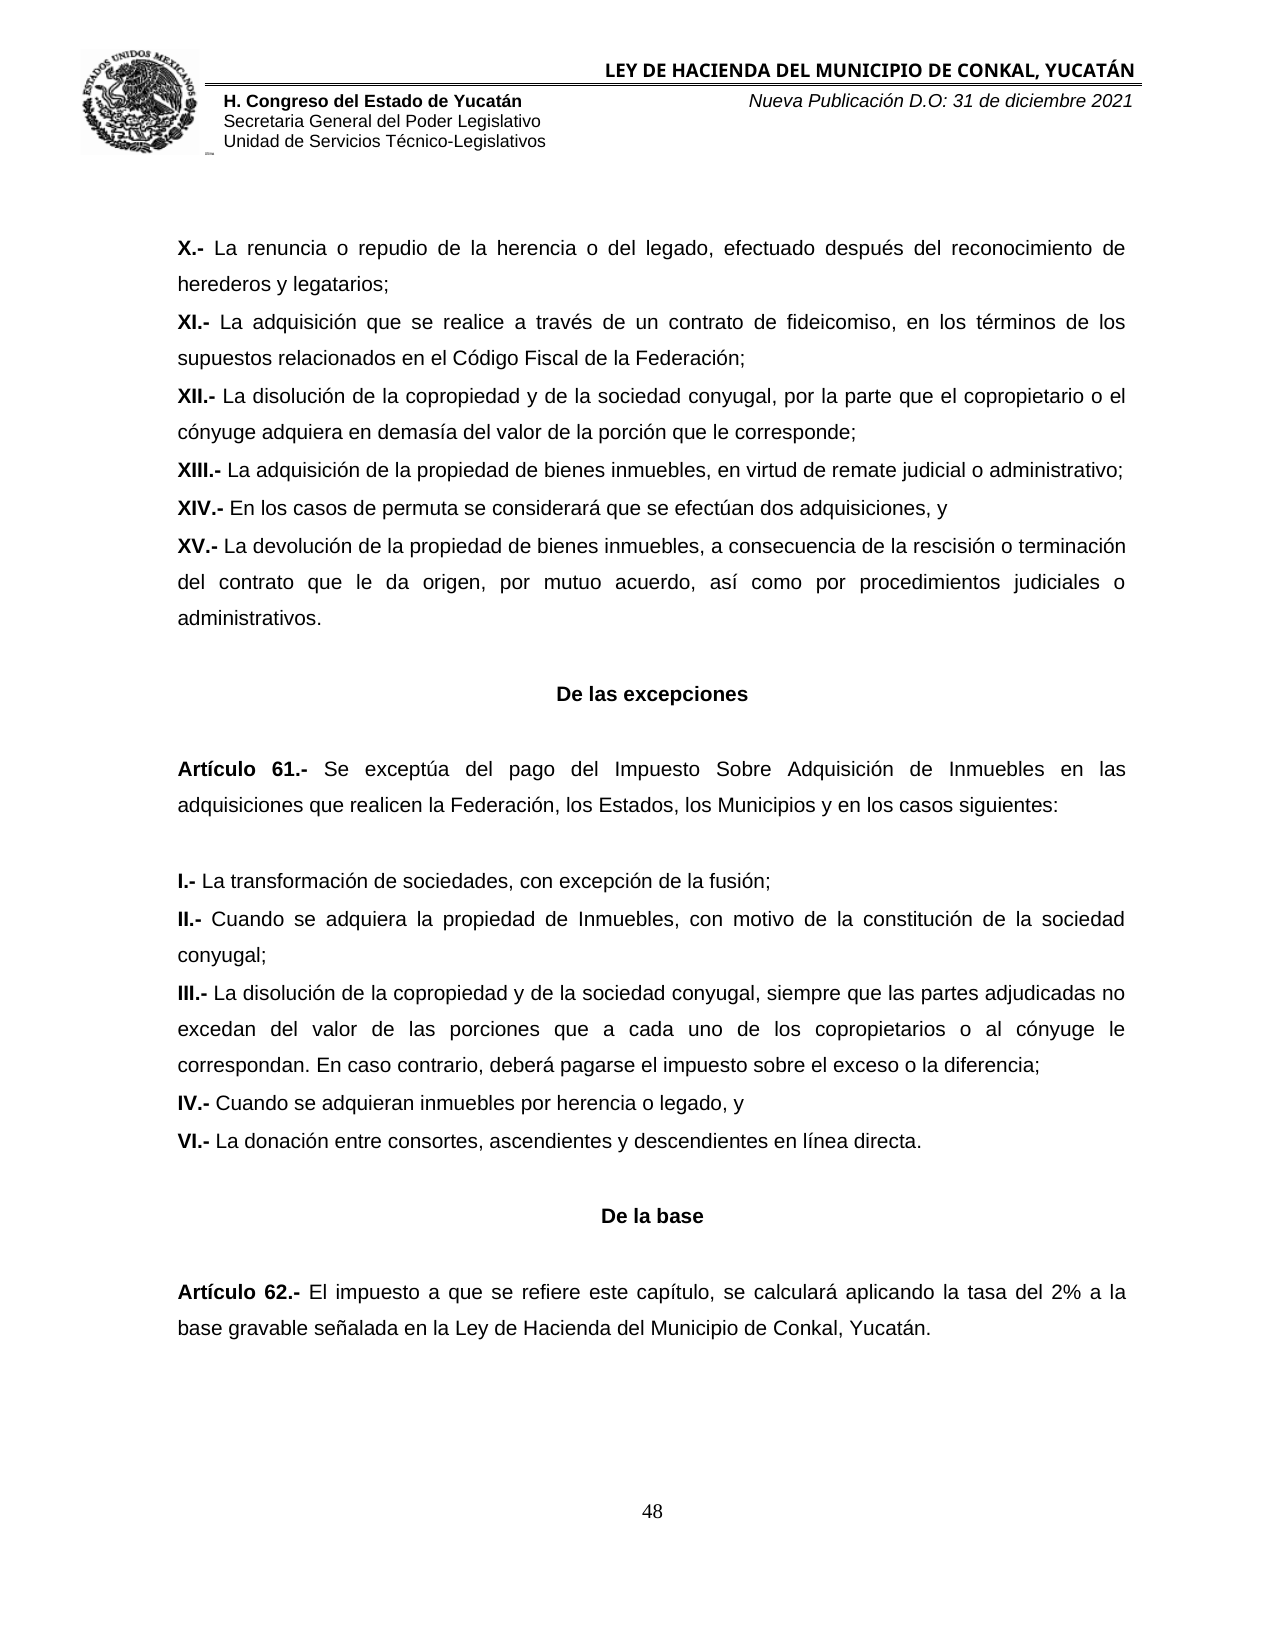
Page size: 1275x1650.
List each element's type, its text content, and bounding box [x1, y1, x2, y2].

text IV.- Cuando se adquieran inmuebles por herencia o legado, y [177, 1091, 1127, 1114]
text Artículo 62.- El impuesto a que se refiere este capítulo, se calculará aplicando la tasa del 2% a la base gravable señalada en la Ley de Hacienda del Municipio de Conkal, Yucatán. [177, 1280, 1127, 1340]
text De las excepciones [177, 681, 1127, 705]
text De la base [177, 1204, 1127, 1228]
text XV.- La devolución de la propiedad de bienes inmuebles, a consecuencia de la rescisión o terminación del contrato que le da origen, por mutuo acuerdo, así como por procedimientos judiciales o administrativos. [177, 534, 1127, 629]
text I.- La transformación de sociedades, con excepción de la fusión; [177, 869, 1127, 893]
text VI.- La donación entre consortes, ascendientes y descendientes en línea directa. [177, 1128, 1127, 1152]
text XII.- La disolución de la copropiedad y de la sociedad conyugal, por la parte que el copropietario o el cónyuge adquiera en demasía del valor de la porción que le corresponde; [177, 384, 1127, 444]
text II.- Cuando se adquiera la propiedad de Inmuebles, con motivo de la constitución de la sociedad conyugal; [177, 907, 1127, 967]
text XIV.- En los casos de permuta se considerará que se efectúan dos adquisiciones, y [177, 496, 1127, 520]
text XI.- La adquisición que se realice a través de un contrato de fideicomiso, en los términos de los supuestos relacionados en el Código Fiscal de la Federación; [177, 310, 1127, 370]
text XIII.- La adquisición de la propiedad de bienes inmuebles, en virtud de remate judicial o administrativo; [177, 458, 1127, 482]
text Artículo 61.- Se exceptúa del pago del Impuesto Sobre Adquisición de Inmuebles en las adquisiciones que realicen la Federación, los Estados, los Municipios y en los casos siguientes: [177, 757, 1127, 817]
text III.- La disolución de la copropiedad y de la sociedad conyugal, siempre que las partes adjudicadas no excedan del valor de las porciones que a cada uno de los copropietarios o al cónyuge le correspondan. En caso contrario, deberá pagarse el impuesto sobre el exceso o la diferencia; [177, 981, 1127, 1077]
text X.- La renuncia o repudio de la herencia o del legado, efectuado después del reconocimiento de herederos y legatarios; [177, 236, 1127, 296]
